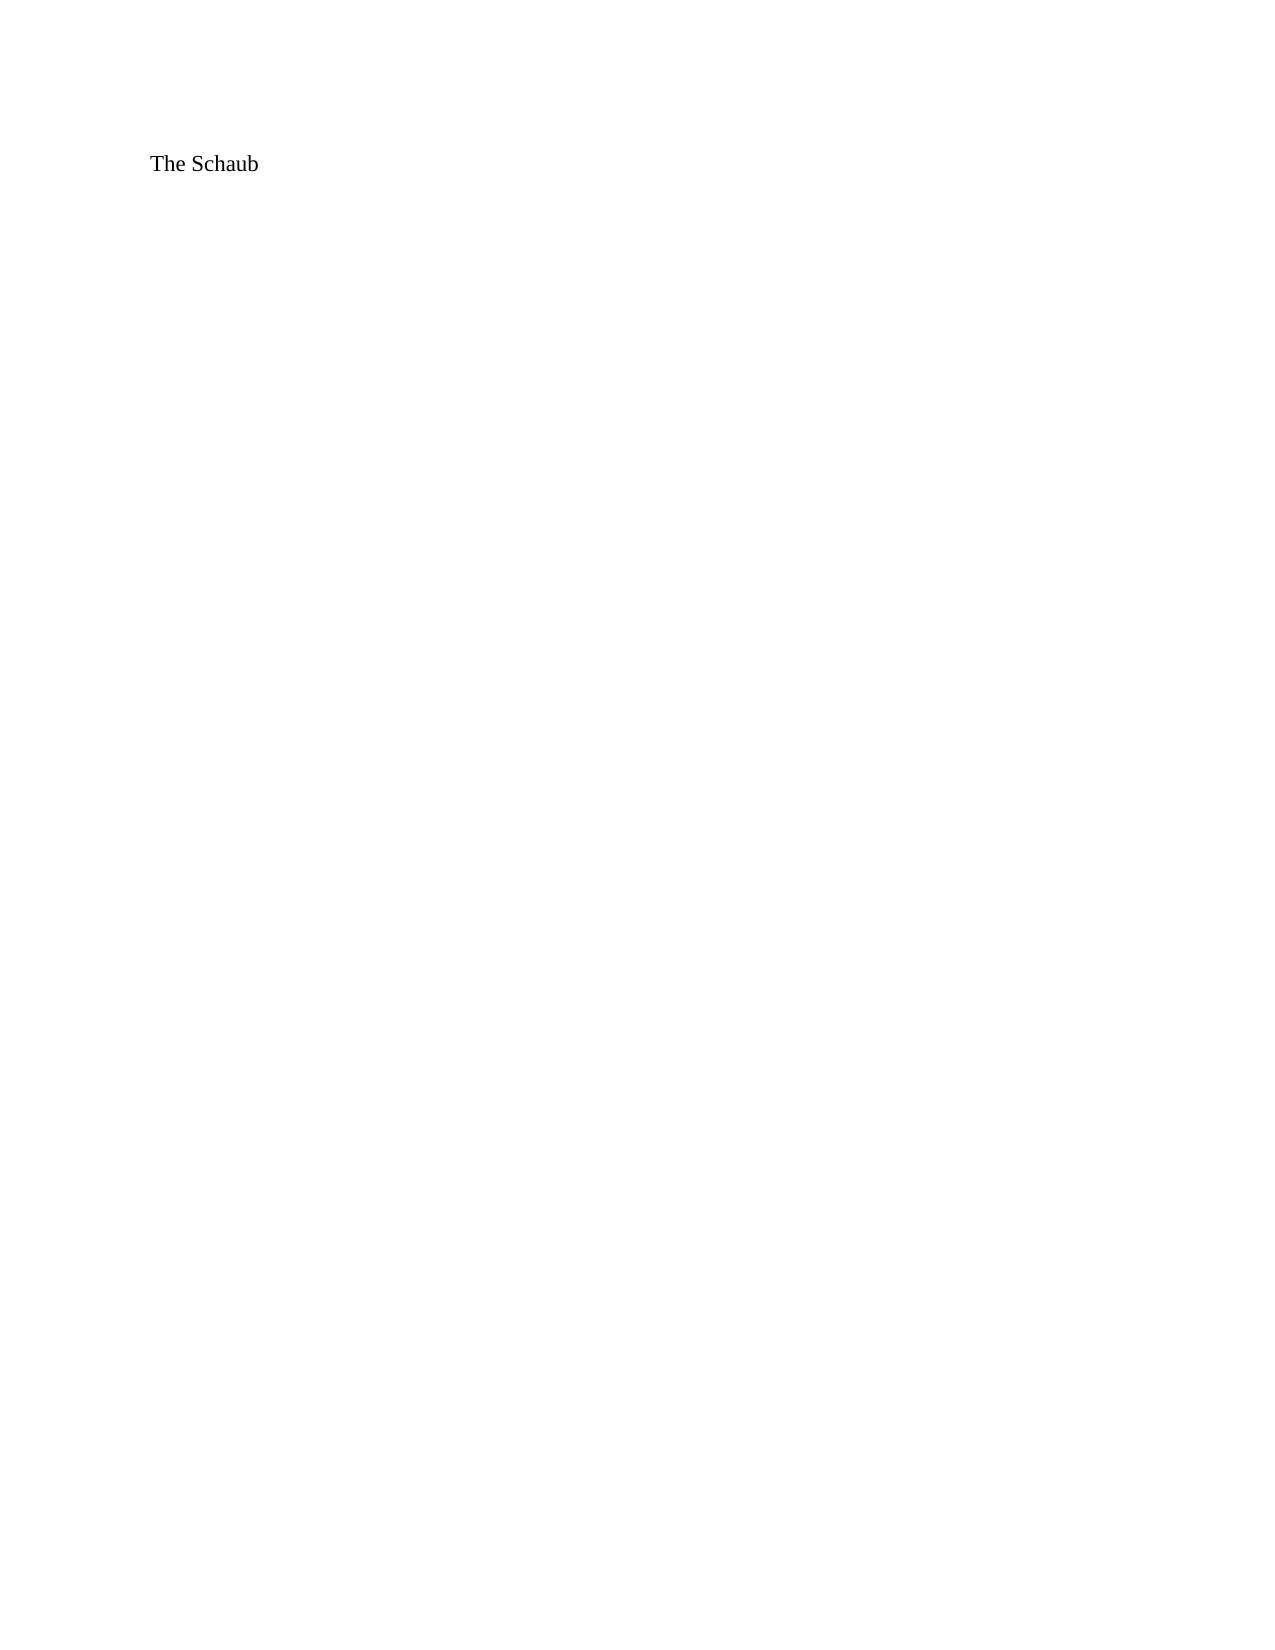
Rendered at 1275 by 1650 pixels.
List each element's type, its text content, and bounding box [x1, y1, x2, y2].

text The Schaub [150, 150, 1125, 176]
